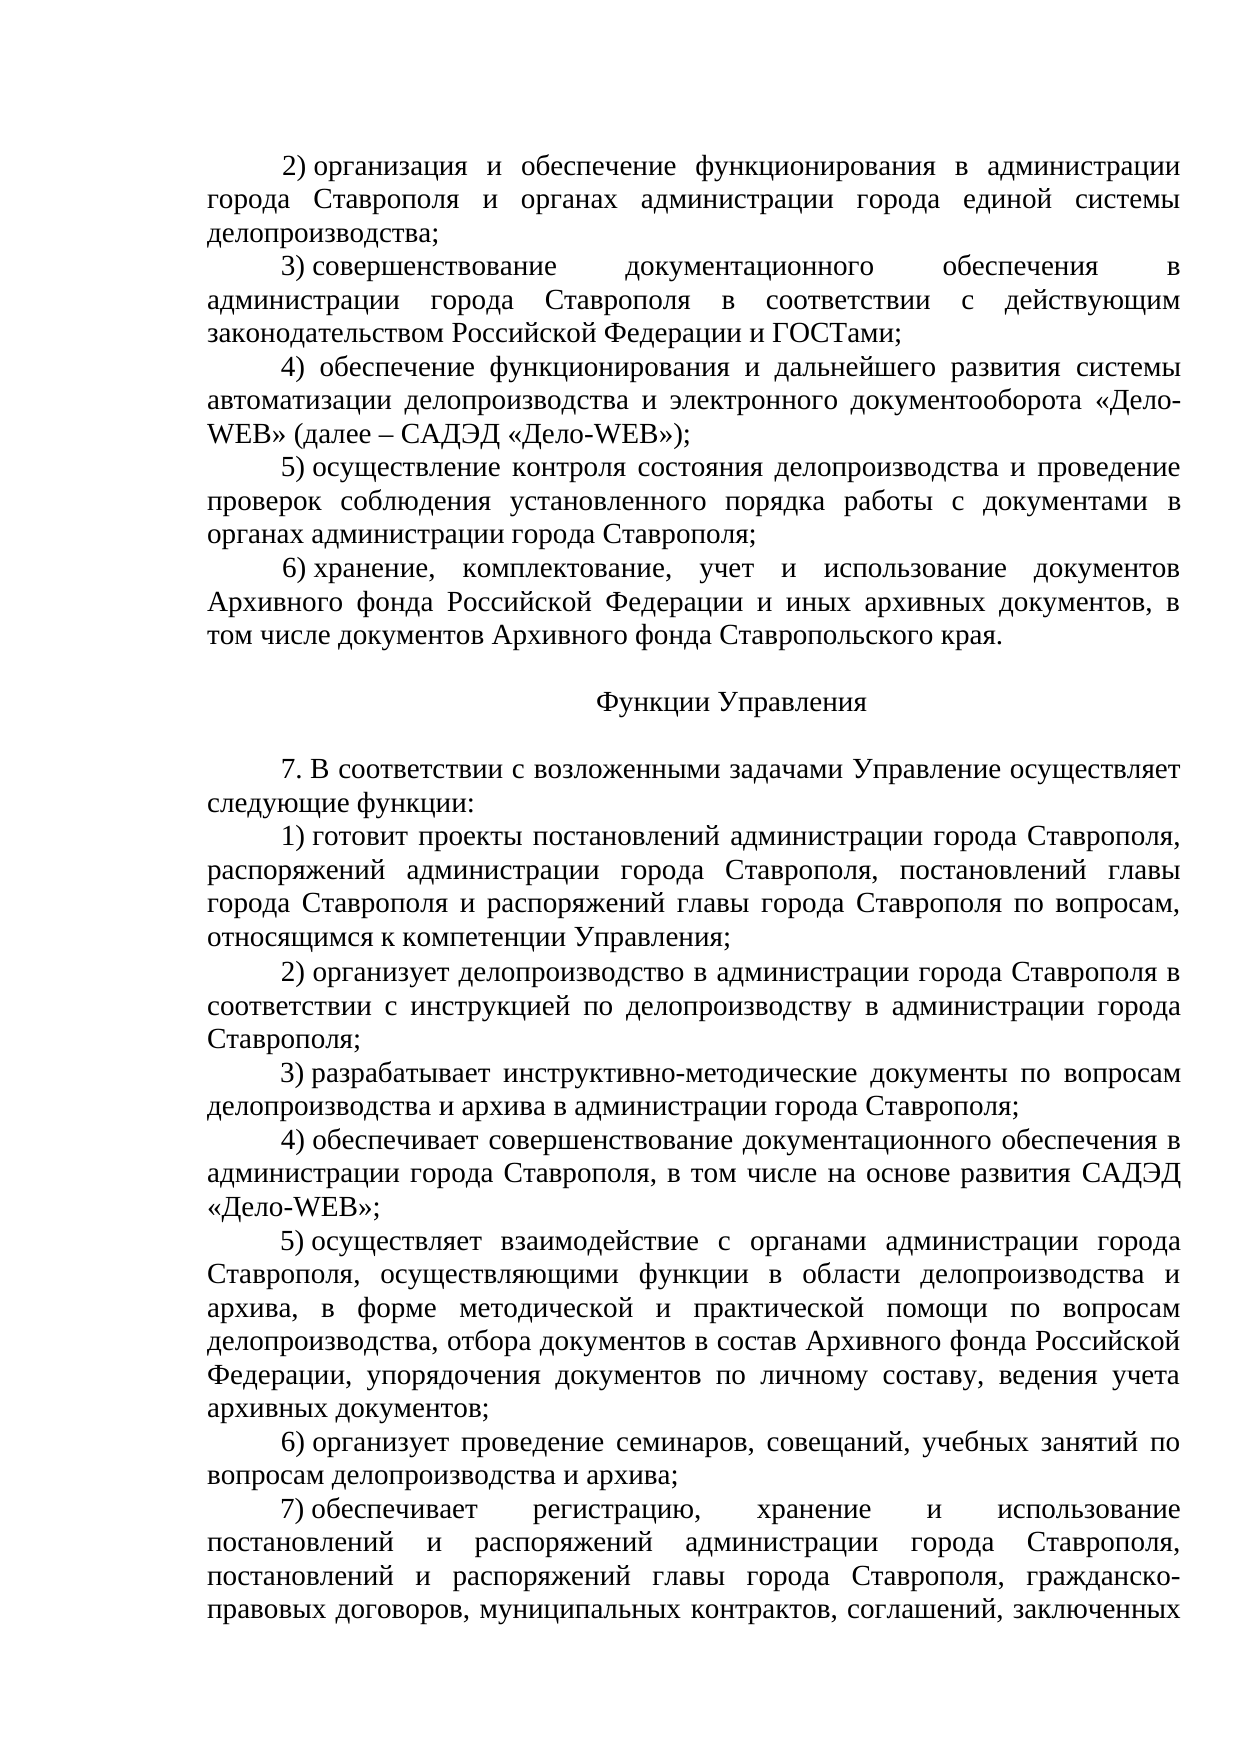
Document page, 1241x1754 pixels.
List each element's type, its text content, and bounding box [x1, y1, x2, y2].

text Функции Управления [207, 684, 1181, 718]
text 6) организует проведение семинаров, совещаний, учебных занятий по вопросам делопроизводства и архива; [207, 1424, 1181, 1491]
text 4) обеспечивает совершенствование документационного обеспечения в администрации города Ставрополя, в том числе на основе развития САДЭД «Дело-WEB»; [207, 1122, 1181, 1223]
text 5) осуществление контроля состояния делопроизводства и проведение проверок соблюдения установленного порядка работы с документами в органах администрации города Ставрополя; [207, 449, 1181, 550]
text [207, 1491, 1181, 1625]
text 7. В соответствии с возложенными задачами Управление осуществляет следующие функции: [207, 751, 1181, 818]
text 3) разрабатывает инструктивно-методические документы по вопросам делопроизводства и архива в администрации города Ставрополя; [207, 1055, 1181, 1122]
text 3) совершенствование документационного обеспечения в администрации города Ставрополя в соответствии с действующим законодательством Российской Федерации и ГОСТами; [207, 248, 1181, 349]
text 4) обеспечение функционирования и дальнейшего развития системы автоматизации делопроизводства и электронного документооборота «Дело-WEB» (далее – САДЭД «Дело-WEB»); [207, 349, 1181, 449]
text 2) организация и обеспечение функционирования в администрации города Ставрополя и органах администрации города единой системы делопроизводства; [207, 148, 1181, 248]
text 2) организует делопроизводство в администрации города Ставрополя в соответствии с инструкцией по делопроизводству в администрации города Ставрополя; [207, 954, 1181, 1055]
text 1) готовит проекты постановлений администрации города Ставрополя, распоряжений администрации города Ставрополя, постановлений главы города Ставрополя и распоряжений главы города Ставрополя по вопросам, относящимся к компетенции Управления; [207, 818, 1181, 953]
text 6) хранение, комплектование, учет и использование документов Архивного фонда Российской Федерации и иных архивных документов, в том числе документов Архивного фонда Ставропольского края. [207, 550, 1181, 651]
text 5) осуществляет взаимодействие с органами администрации города Ставрополя, осуществляющими функции в области делопроизводства и архива, в форме методической и практической помощи по вопросам делопроизводства, отбора документов в состав Архивного фонда Российской Федерации, упорядочения документов по личному составу, ведения учета архивных документов; [207, 1223, 1181, 1424]
